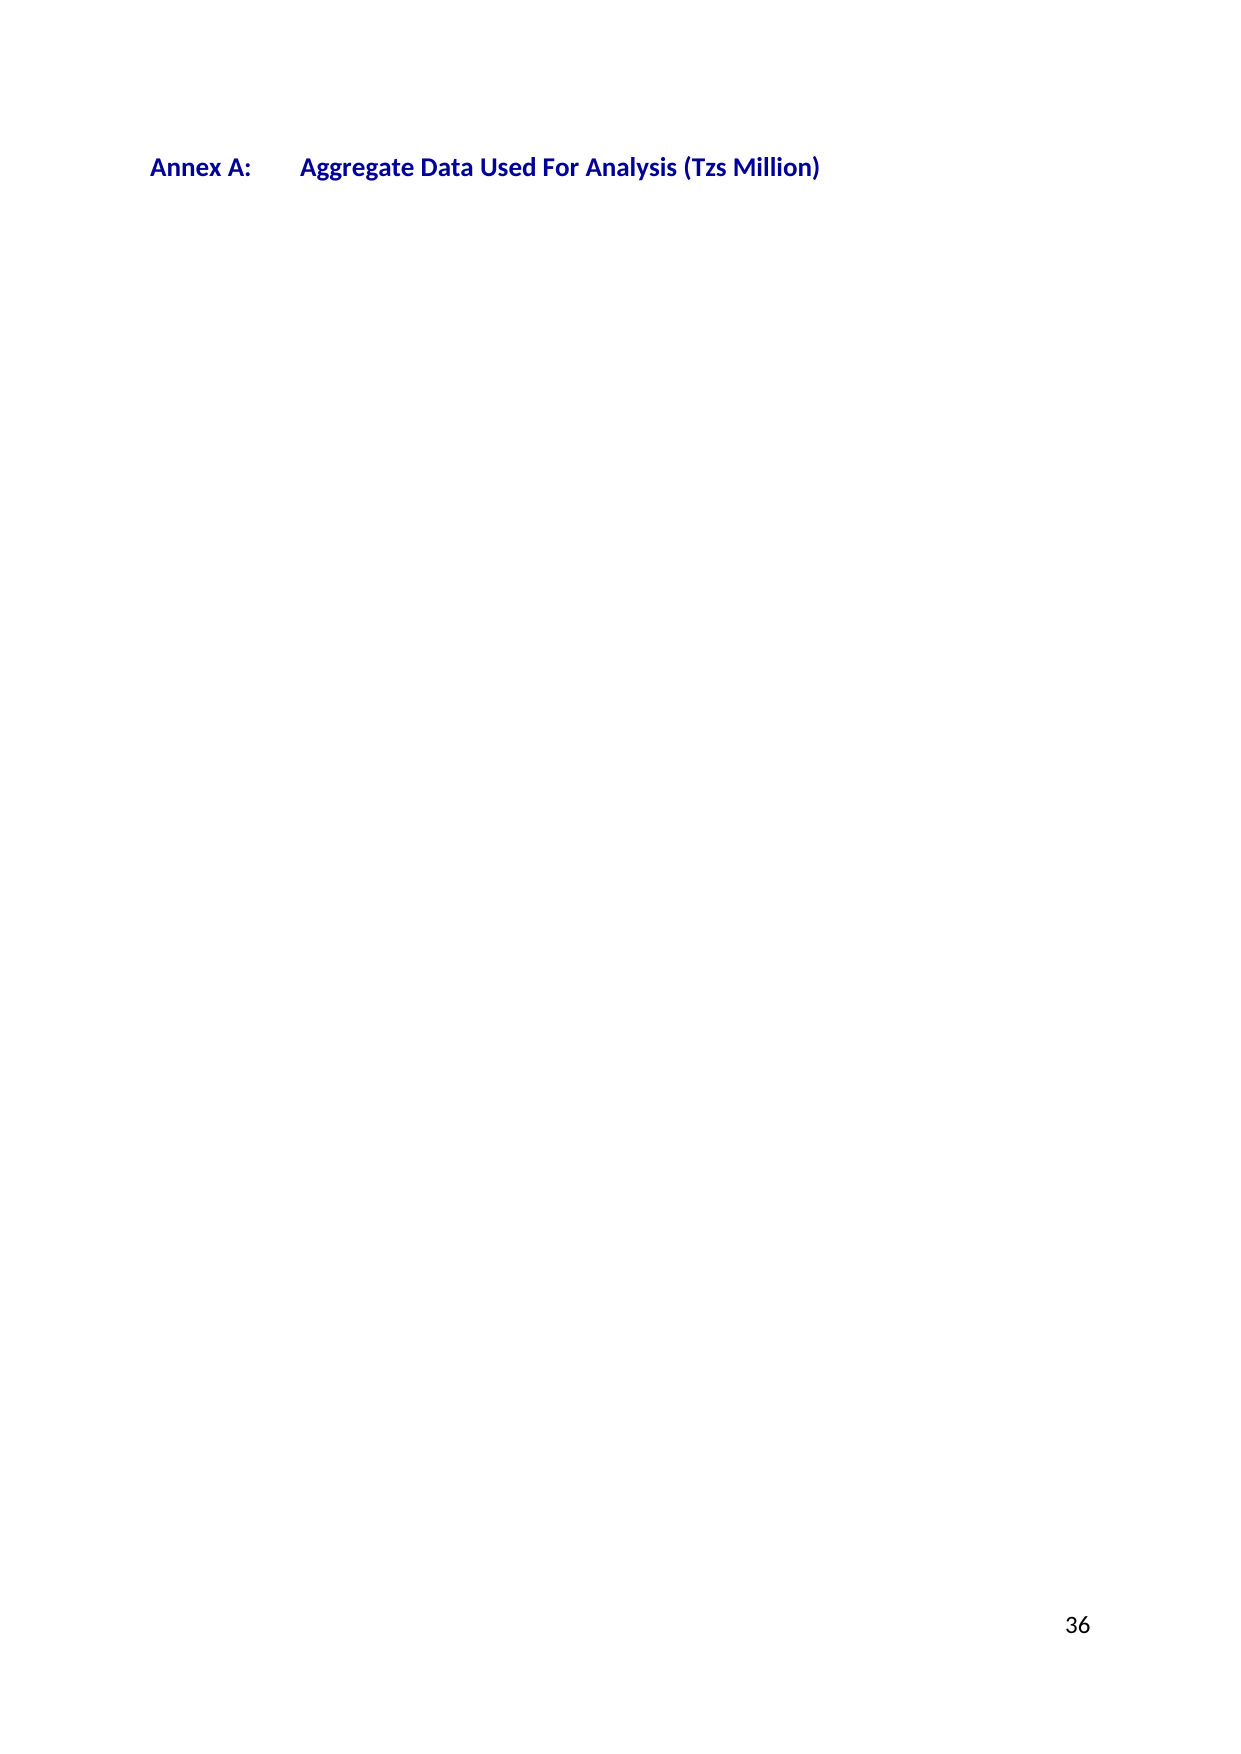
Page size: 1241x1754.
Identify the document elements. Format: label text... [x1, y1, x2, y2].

text ANNEXESAnnex A: Aggregate Data Used For Analysis (Tzs Million) [150, 150, 1090, 183]
